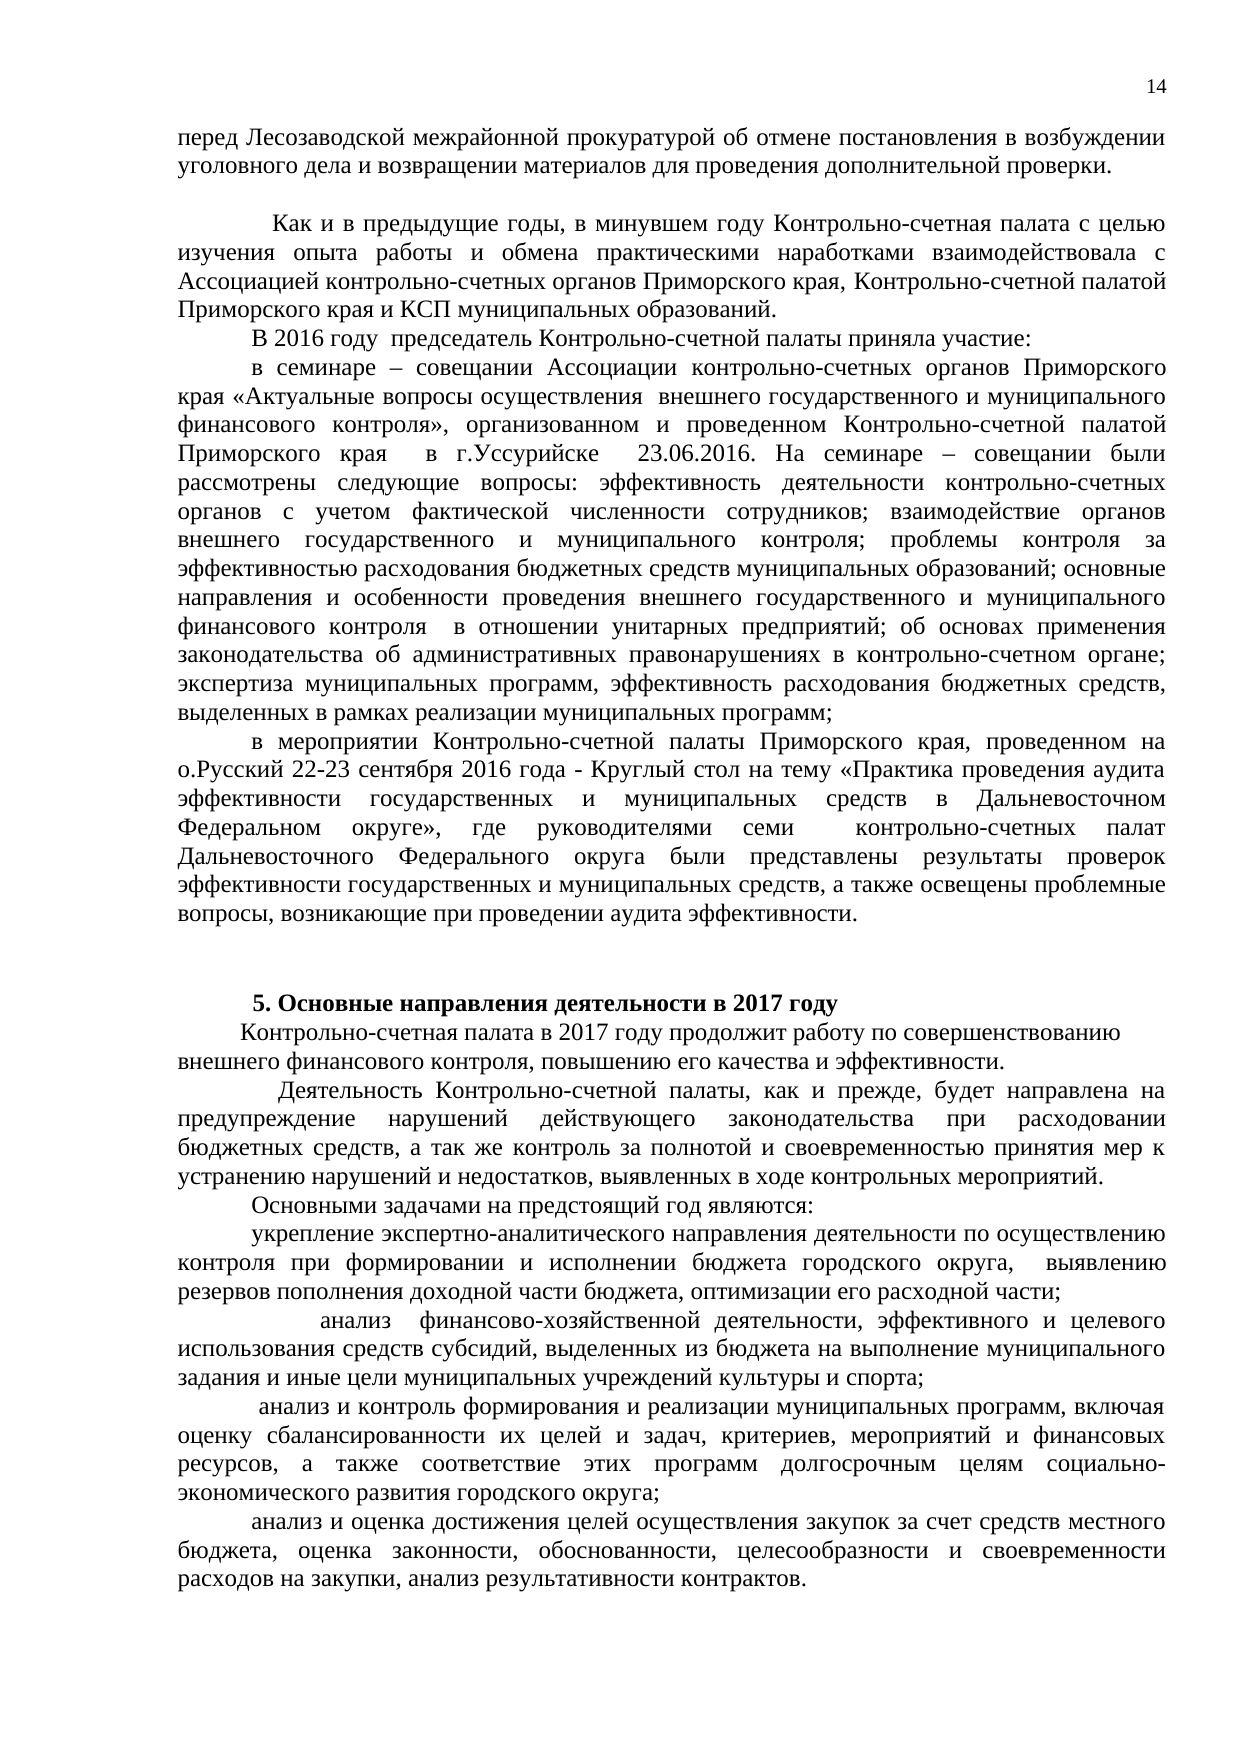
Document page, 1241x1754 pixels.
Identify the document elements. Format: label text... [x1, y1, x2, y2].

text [177, 122, 1167, 179]
text Деятельность Контрольно-счетной палаты, как и прежде, будет направлена на предупреждение нарушений действующего законодательства при расходовании бюджетных средств, а так же контроль за полнотой и своевременностью принятия мер к устранению нарушений и недостатков, выявленных в ходе контрольных мероприятий. [177, 1075, 1167, 1190]
text анализ и оценка достижения целей осуществления закупок за счет средств местного бюджета, оценка законности, обоснованности, целесообразности и своевременности расходов на закупки, анализ результативности контрактов. [177, 1506, 1167, 1592]
text в мероприятии Контрольно-счетной палаты Приморского края, проведенном на о.Русский 22-23 сентября 2016 года - Круглый стол на тему «Практика проведения аудита эффективности государственных и муниципальных средств в Дальневосточном Федеральном округе», где руководителями семи контрольно-счетных палат Дальневосточного Федерального округа были представлены результаты проверок эффективности государственных и муниципальных средств, а также освещены проблемные вопросы, возникающие при проведении аудита эффективности. [177, 726, 1167, 927]
text В 2016 году председатель Контрольно-счетной палаты приняла участие: [177, 323, 1167, 352]
text внешнего финансового контроля, повышению его качества и эффективности. [177, 1046, 1167, 1075]
text 5. Основные направления деятельности в 2017 году [177, 988, 1167, 1017]
text Основными задачами на предстоящий год являются: [177, 1190, 1167, 1218]
text в семинаре – совещании Ассоциации контрольно-счетных органов Приморского края «Актуальные вопросы осуществления внешнего государственного и муниципального финансового контроля», организованном и проведенном Контрольно-счетной палатой Приморского края в г.Уссурийске 23.06.2016. На семинаре – совещании были рассмотрены следующие вопросы: эффективность деятельности контрольно-счетных органов с учетом фактической численности сотрудников; взаимодействие органов внешнего государственного и муниципального контроля; проблемы контроля за эффективностью расходования бюджетных средств муниципальных образований; основные направления и особенности проведения внешнего государственного и муниципального финансового контроля в отношении унитарных предприятий; об основах применения законодательства об административных правонарушениях в контрольно-счетном органе; экспертиза муниципальных программ, эффективность расходования бюджетных средств, выделенных в рамках реализации муниципальных программ; [177, 352, 1167, 726]
text укрепление экспертно-аналитического направления деятельности по осуществлению контроля при формировании и исполнении бюджета городского округа, выявлению резервов пополнения доходной части бюджета, оптимизации его расходной части; [177, 1218, 1167, 1305]
text Контрольно-счетная палата в 2017 году продолжит работу по совершенствованию [177, 1017, 1167, 1046]
text анализ финансово-хозяйственной деятельности, эффективного и целевого использования средств субсидий, выделенных из бюджета на выполнение муниципального задания и иные цели муниципальных учреждений культуры и спорта; [177, 1305, 1167, 1391]
text анализ и контроль формирования и реализации муниципальных программ, включая оценку сбалансированности их целей и задач, критериев, мероприятий и финансовых ресурсов, а также соответствие этих программ долгосрочным целям социально-экономического развития городского округа; [177, 1391, 1167, 1506]
text Как и в предыдущие годы, в минувшем году Контрольно-счетная палата с целью изучения опыта работы и обмена практическими наработками взаимодействовала с Ассоциацией контрольно-счетных органов Приморского края, Контрольно-счетной палатой Приморского края и КСП муниципальных образований. [177, 208, 1167, 323]
